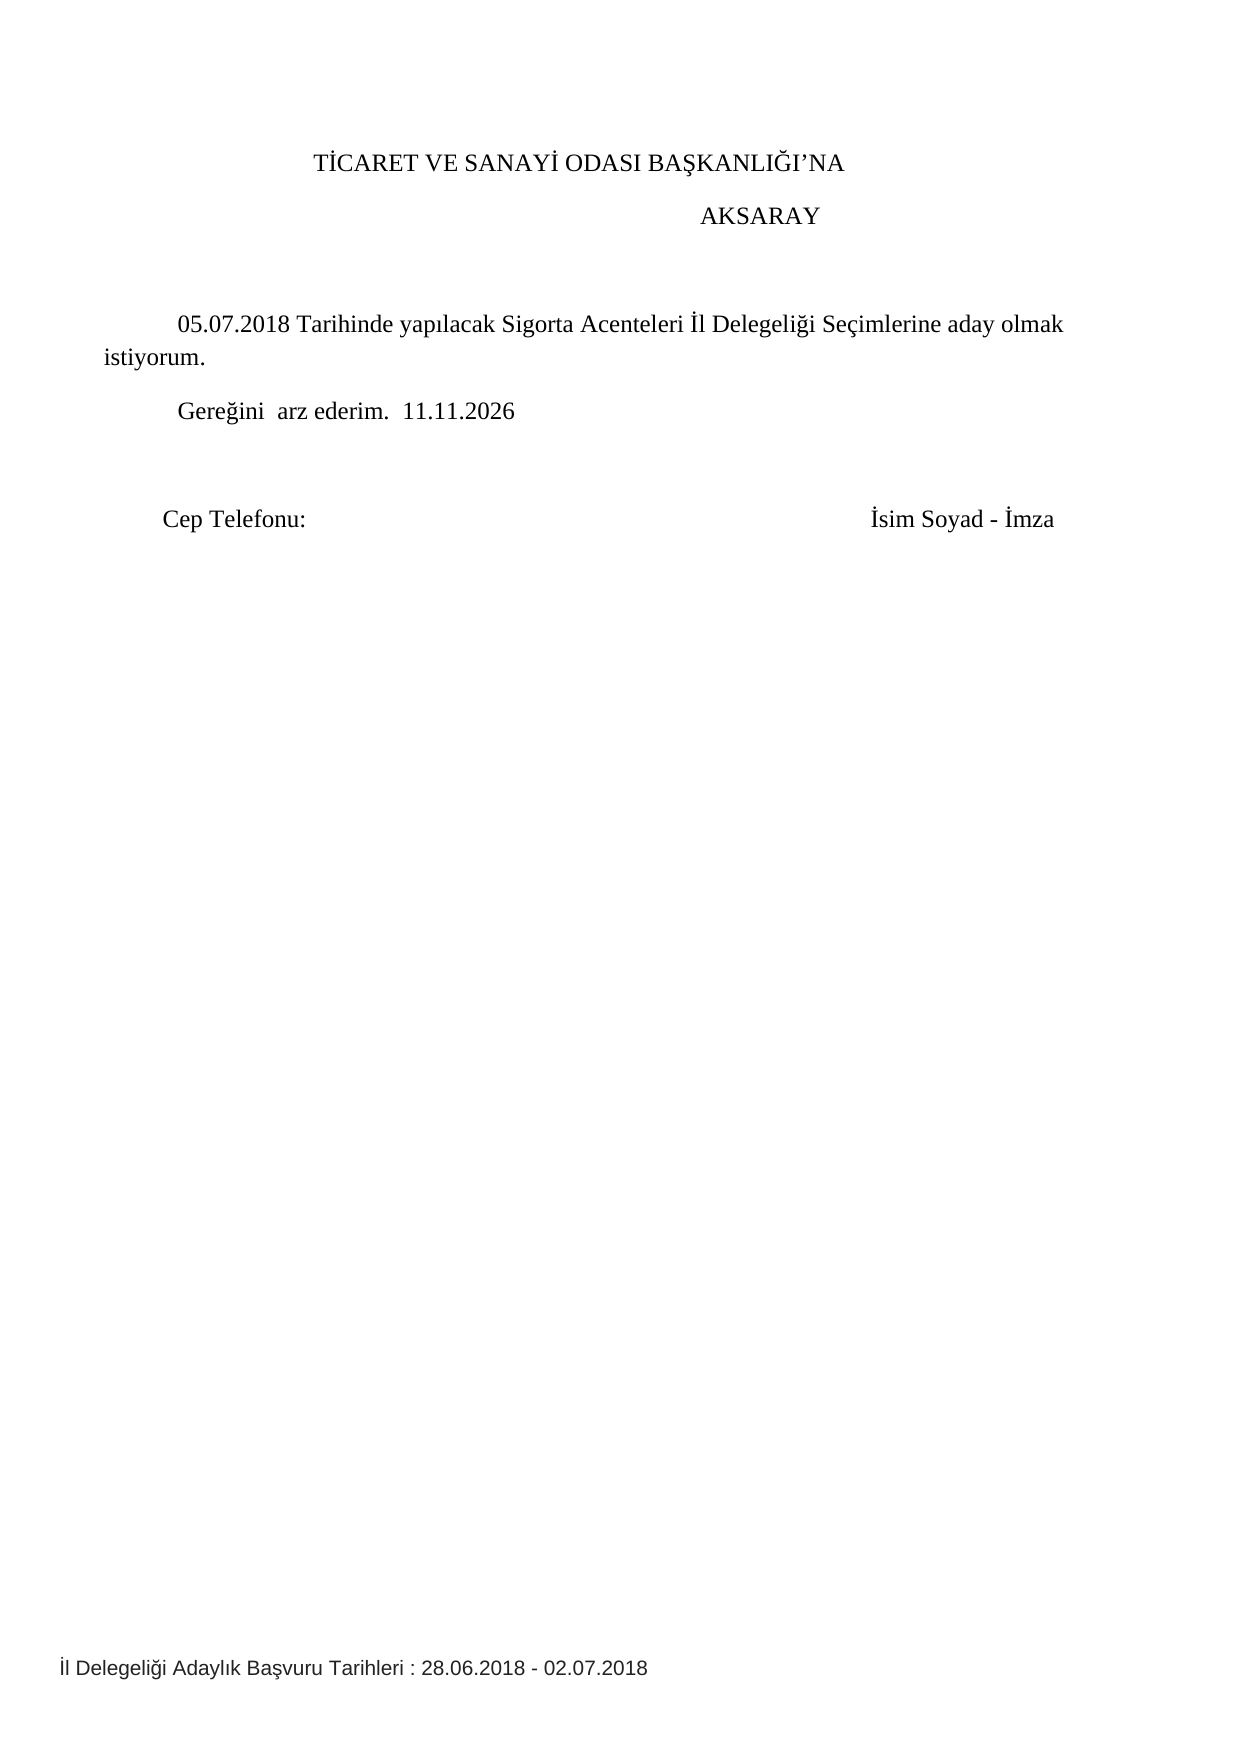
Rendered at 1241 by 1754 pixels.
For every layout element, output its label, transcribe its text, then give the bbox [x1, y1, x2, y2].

text AKSARAY [354, 201, 1093, 230]
text Gereğini arz ederim. 13.06.2018 [103, 396, 1093, 425]
text 05.07.2018 Tarihinde yapılacak Sigorta Acenteleri İl Delegeliği Seçimlerine aday olmak istiyorum. [103, 309, 1093, 371]
text TİCARET VE SANAYİ ODASI BAŞKANLIĞI’NA [59, 148, 1093, 176]
text Cep Telefonu: İsim Soyad - İmza [162, 504, 1093, 532]
